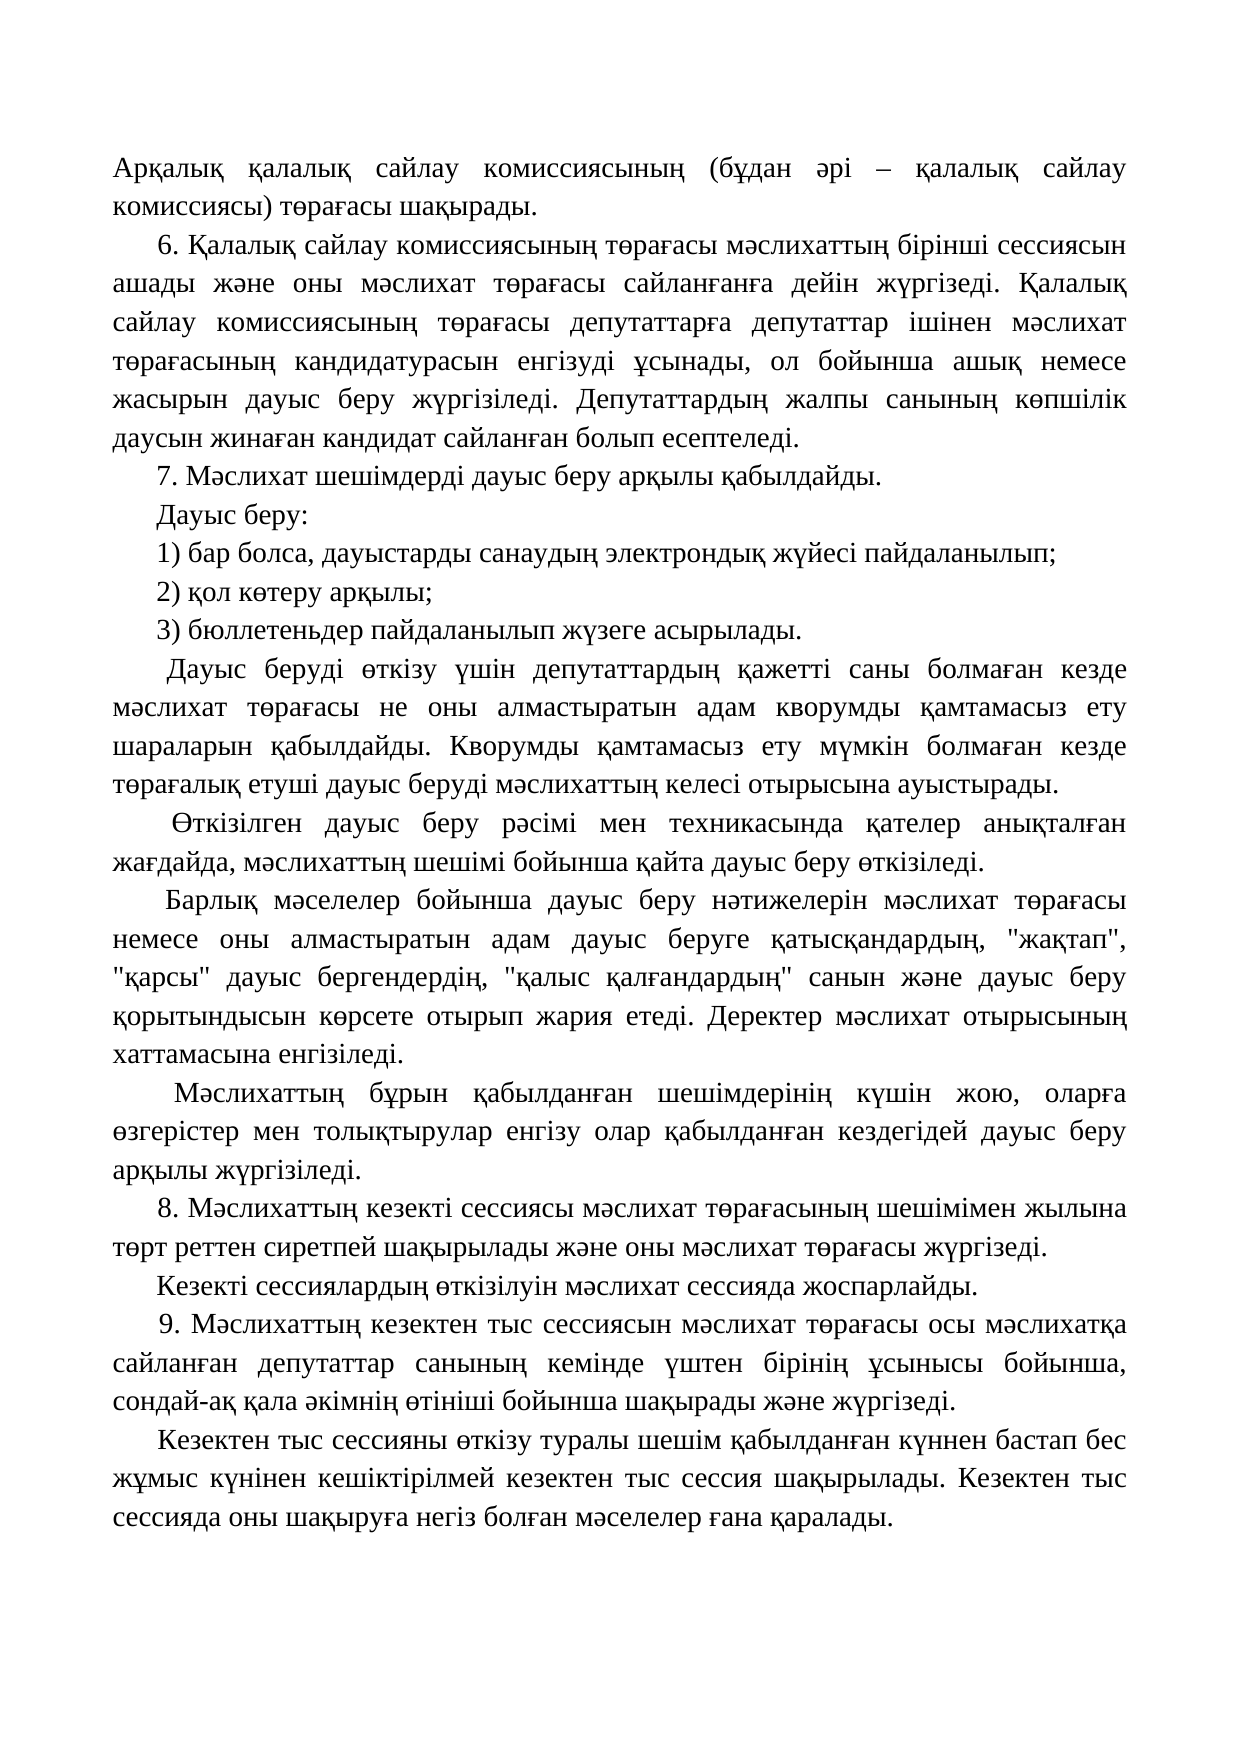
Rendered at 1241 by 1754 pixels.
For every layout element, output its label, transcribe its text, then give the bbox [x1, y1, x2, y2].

text 2) қол көтеру арқылы; [112, 574, 1128, 607]
text 8. Мәслихаттың кезекті сессиясы мәслихат төрағасының шешімімен жылына төрт реттен сиретпей шақырылады және оны мәслихат төрағасы жүргізеді. [112, 1191, 1128, 1263]
text 9. Мәслихаттың кезектен тыс сессиясын мәслихат төрағасы осы мәслихатқа сайланған депутаттар санының кемінде үштен бірінің ұсынысы бойынша, сондай-ақ қала әкімнің өтініші бойынша шақырады және жүргізеді. [112, 1306, 1128, 1417]
text Мәслихаттың бұрын қабылданған шешімдерінің күшін жою, оларға өзгерістер мен толықтырулар енгізу олар қабылданған кездегідей дауыс беру арқылы жүргізіледі. [112, 1075, 1128, 1186]
text Өткізілген дауыс беру рәсімі мен техникасында қателер анықталған жағдайда, мәслихаттың шешімі бойынша қайта дауыс беру өткізіледі. [112, 805, 1128, 877]
text 6. Қалалық сайлау комиссиясының төрағасы мәслихаттың бірінші сессиясын ашады және оны мәслихат төрағасы сайланғанға дейін жүргізеді. Қалалық сайлау комиссиясының төрағасы депутаттарға депутаттар ішінен мәслихат төрағасының кандидатурасын енгізуді ұсынады, ол бойынша ашық немесе жасырын дауыс беру жүргізіледі. Депутаттардың жалпы санының көпшілік даусын жинаған кандидат сайланған болып есептеледі. [112, 227, 1128, 453]
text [112, 150, 1128, 222]
text Дауыс беруді өткізу үшін депутаттардың қажетті саны болмаған кезде мәслихат төрағасы не оны алмастыратын адам кворумды қамтамасыз ету шараларын қабылдайды. Кворумды қамтамасыз ету мүмкін болмаған кезде төрағалық етуші дауыс беруді мәслихаттың келесі отырысына ауыстырады. [112, 651, 1128, 800]
text 3) бюллетеньдер пайдаланылып жүзеге асырылады. [112, 612, 1128, 646]
text 1) бар болса, дауыстарды санаудың электрондық жүйесі пайдаланылып; [112, 535, 1128, 569]
text Кезектен тыс сессияны өткізу туралы шешім қабылданған күннен бастап бес жұмыс күнінен кешіктірілмей кезектен тыс сессия шақырылады. Кезектен тыс сессияда оны шақыруға негіз болған мәселелер ғана қаралады. [112, 1422, 1128, 1532]
text Барлық мәселелер бойынша дауыс беру нәтижелерін мәслихат төрағасы немесе оны алмастыратын адам дауыс беруге қатысқандардың, "жақтап", "қарсы" дауыс бергендердің, "қалыс қалғандардың" санын және дауыс беру қорытындысын көрсете отырып жария етеді. Деректер мәслихат отырысының хаттамасына енгізіледі. [112, 882, 1128, 1070]
text Кезекті сессиялардың өткізілуін мәслихат сессияда жоспарлайды. [112, 1268, 1128, 1301]
text 7. Мәслихат шешімдерді дауыс беру арқылы қабылдайды. [112, 458, 1128, 492]
text Дауыс беру: [112, 497, 1128, 530]
